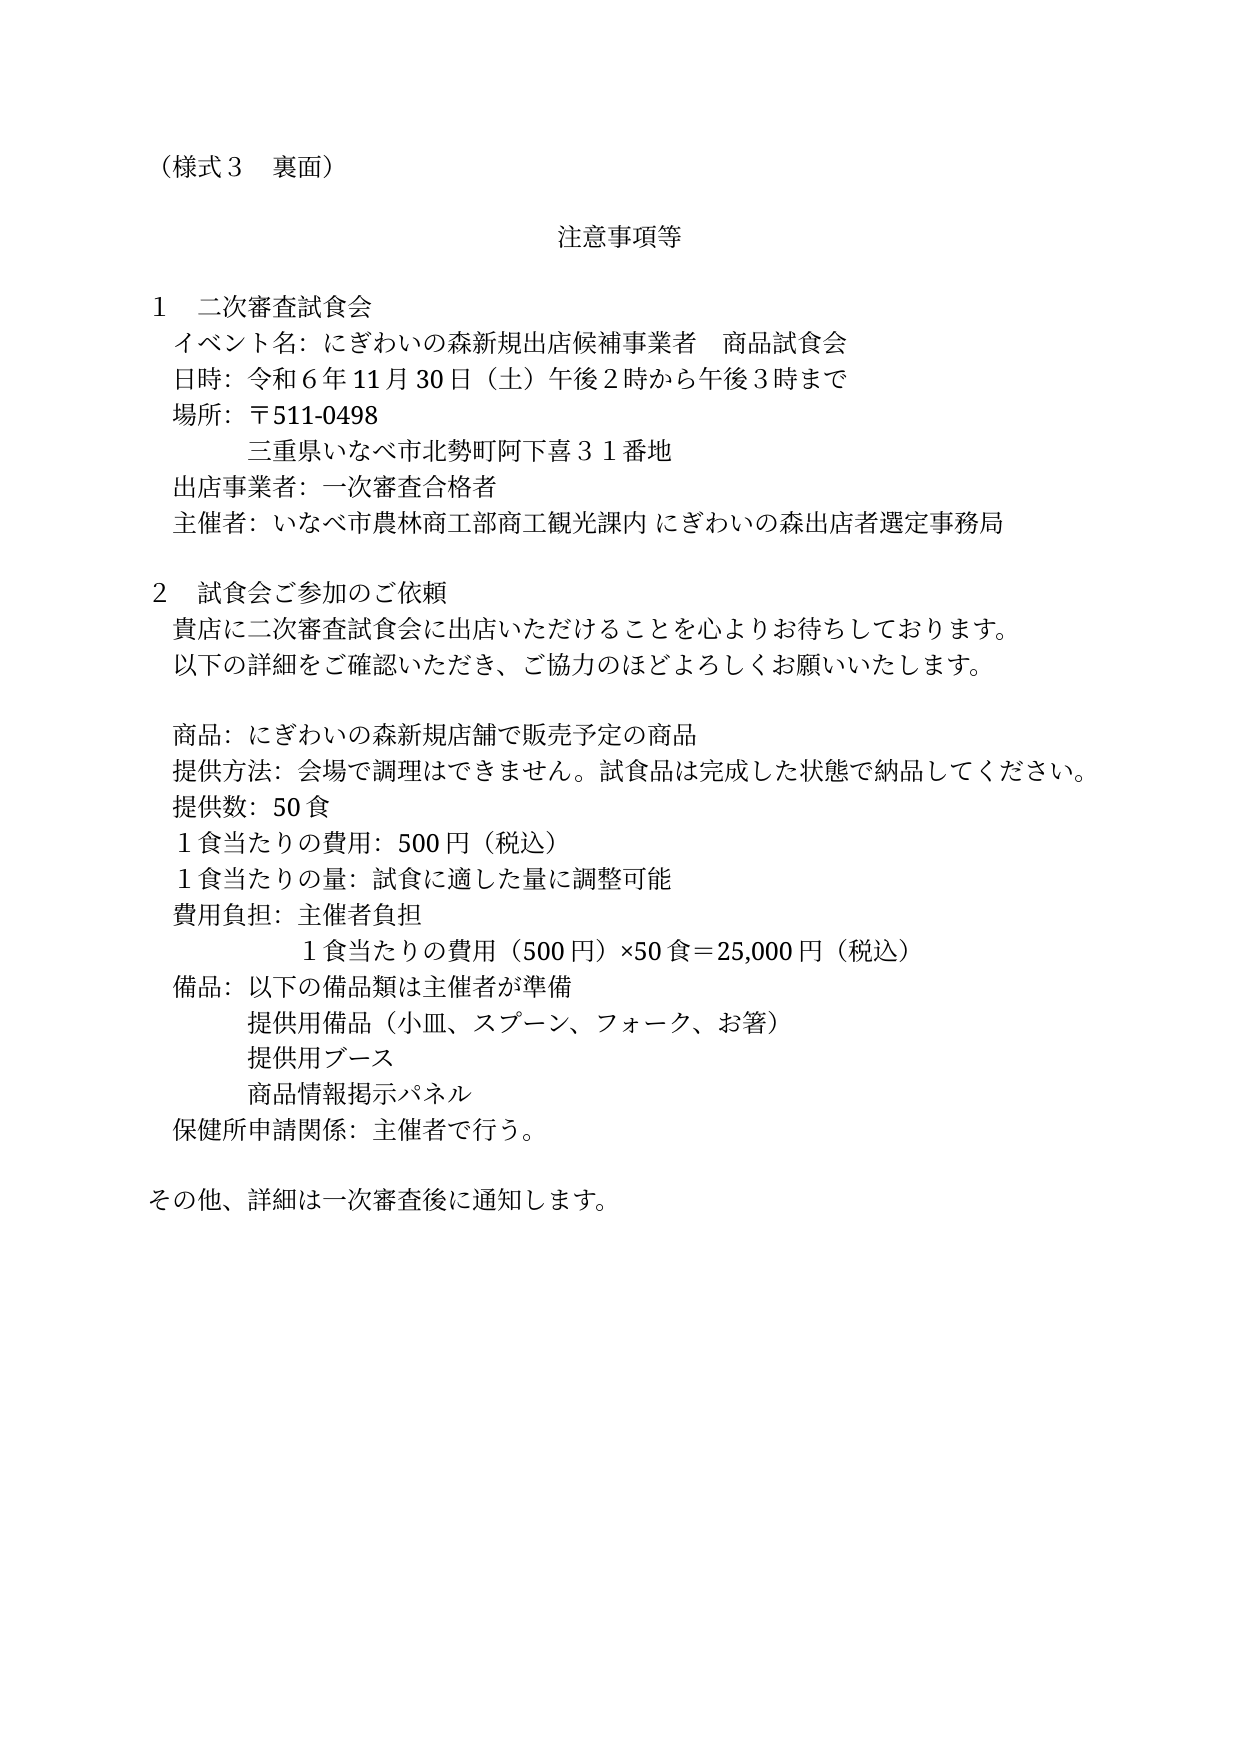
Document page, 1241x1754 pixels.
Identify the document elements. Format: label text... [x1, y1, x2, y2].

text 貴店に二次審査試食会に出店いただけることを心よりお待ちしております。 [148, 609, 1092, 645]
text １食当たりの費用（500円）×50食＝25,000円（税込） [148, 931, 1092, 967]
text １食当たりの費用：500円（税込） [148, 823, 1092, 859]
text 保健所申請関係：主催者で行う。 [148, 1111, 1092, 1147]
text 提供用ブース [148, 1039, 1092, 1075]
text 提供用備品（小皿、スプーン、フォーク、お箸） [148, 1003, 1092, 1039]
text 提供数：50食 [148, 787, 1092, 823]
text 提供方法：会場で調理はできません。試食品は完成した状態で納品してください。 [148, 751, 1092, 787]
text 以下の詳細をご確認いただき、ご協力のほどよろしくお願いいたします。 [148, 645, 1092, 681]
text イベント名：にぎわいの森新規出店候補事業者 商品試食会 [148, 324, 1092, 359]
text 備品：以下の備品類は主催者が準備 [148, 967, 1092, 1003]
text １ 二次審査試食会 [148, 288, 1092, 324]
text 日時：令和６年11月30日（土）午後２時から午後３時まで [148, 359, 1092, 396]
text 主催者：いなべ市農林商工部商工観光課内 にぎわいの森出店者選定事務局 [148, 503, 1092, 539]
text 出店事業者：一次審査合格者 [148, 468, 1092, 503]
text ２ 試食会ご参加のご依頼 [148, 573, 1092, 609]
text 商品情報掲示パネル [148, 1075, 1092, 1111]
text 費用負担：主催者負担 [148, 895, 1092, 931]
text 場所：〒511-0498 [148, 396, 1092, 432]
text （様式３ 裏面） [148, 148, 1092, 184]
text １食当たりの量：試食に適した量に調整可能 [148, 859, 1092, 895]
text 商品：にぎわいの森新規店舗で販売予定の商品 [148, 715, 1092, 751]
text その他、詳細は一次審査後に通知します。 [148, 1181, 1092, 1217]
text 注意事項等 [148, 218, 1092, 254]
text 三重県いなべ市北勢町阿下喜３１番地 [148, 432, 1092, 468]
